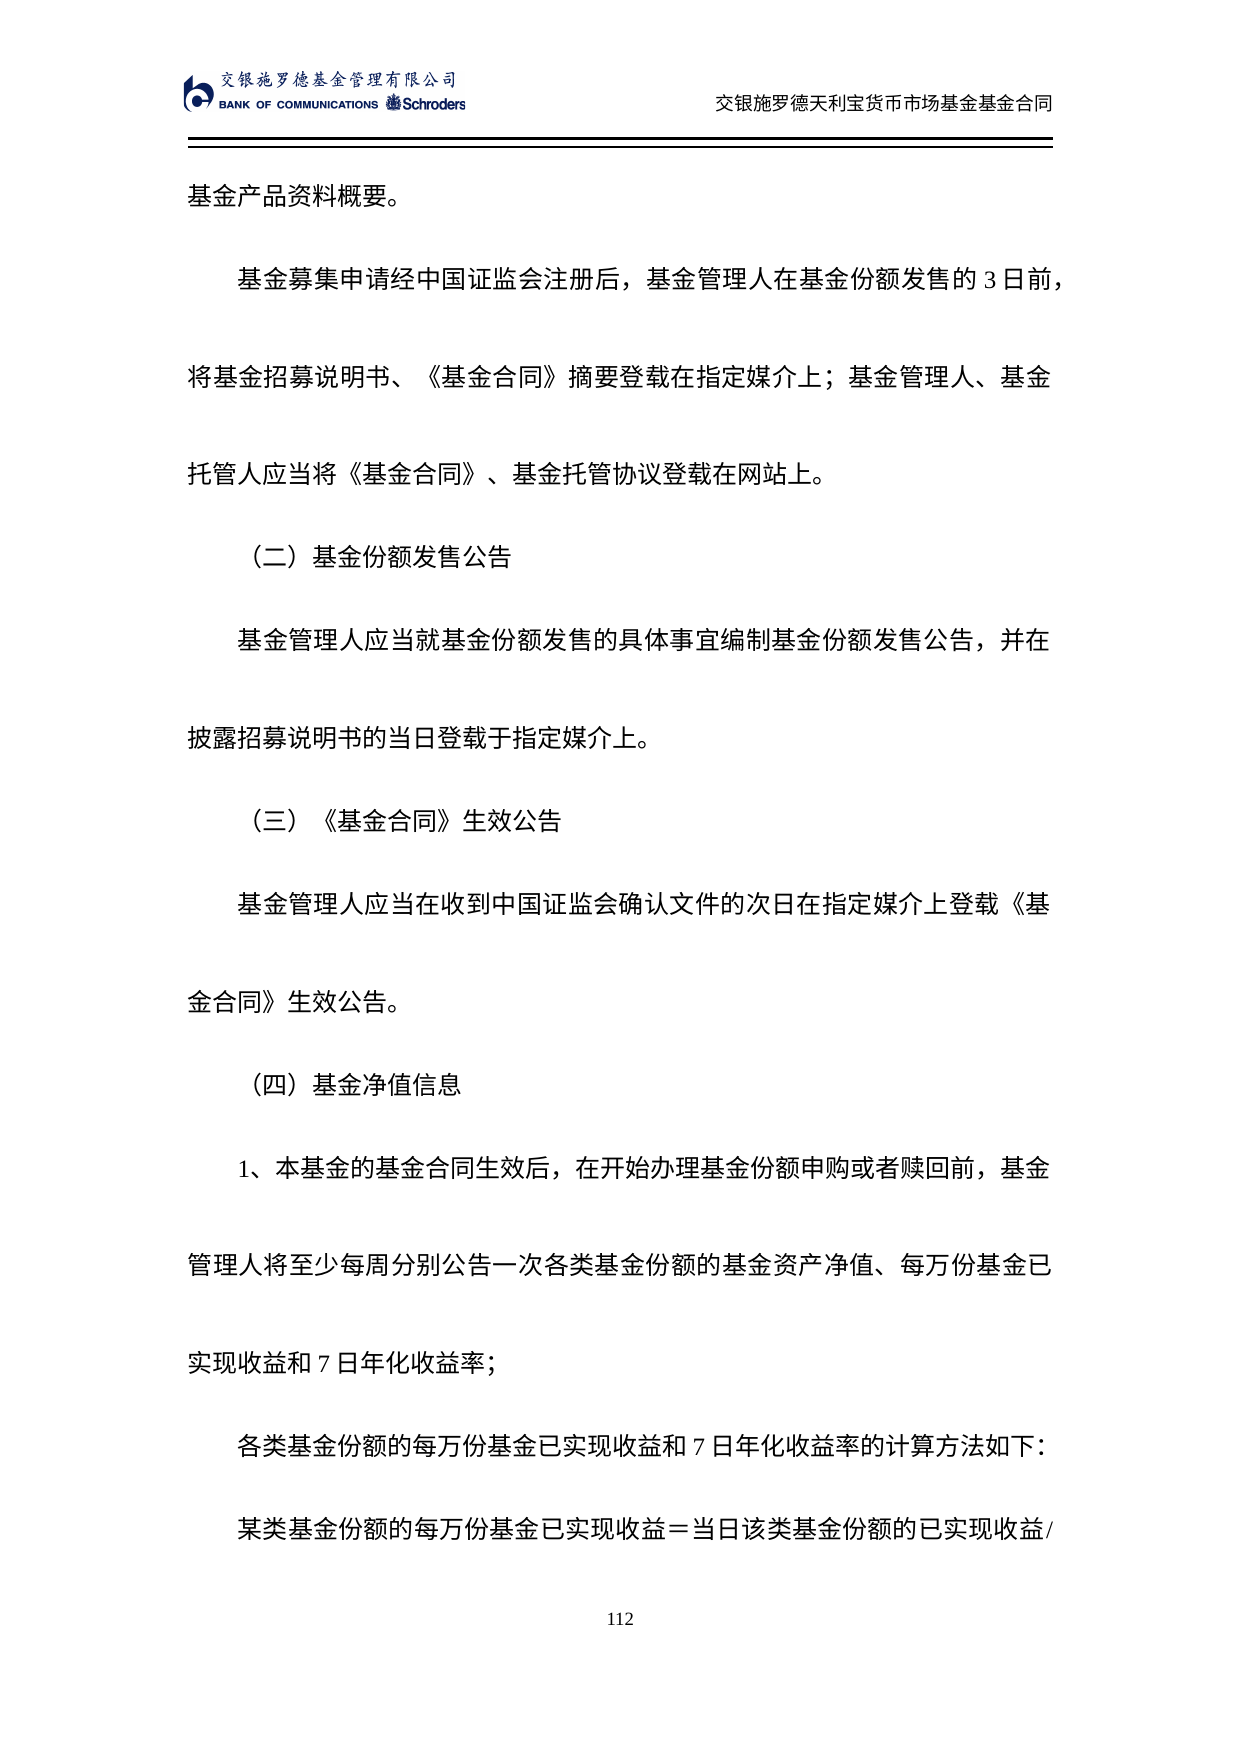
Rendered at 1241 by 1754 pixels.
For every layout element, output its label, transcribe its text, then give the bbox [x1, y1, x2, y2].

text 1、本基金的基金合同生效后，在开始办理基金份额申购或者赎回前，基金管理人将至少每周分别公告一次各类基金份额的基金资产净值、每万份基金已实现收益和7日年化收益率； [187, 1134, 1053, 1394]
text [187, 1495, 1053, 1560]
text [187, 162, 1053, 227]
text （四）基金净值信息 [187, 1051, 1053, 1116]
text （三）《基金合同》生效公告 [187, 787, 1053, 852]
picture [183, 71, 466, 112]
text 基金管理人应当在收到中国证监会确认文件的次日在指定媒介上登载《基金合同》生效公告。 [187, 870, 1053, 1033]
text 各类基金份额的每万份基金已实现收益和7日年化收益率的计算方法如下： [187, 1412, 1053, 1477]
text （二）基金份额发售公告 [187, 523, 1053, 588]
text 基金管理人应当就基金份额发售的具体事宜编制基金份额发售公告，并在披露招募说明书的当日登载于指定媒介上。 [187, 606, 1053, 769]
text 基金募集申请经中国证监会注册后，基金管理人在基金份额发售的3日前，将基金招募说明书、《基金合同》摘要登载在指定媒介上；基金管理人、基金托管人应当将《基金合同》、基金托管协议登载在网站上。 [187, 245, 1053, 505]
